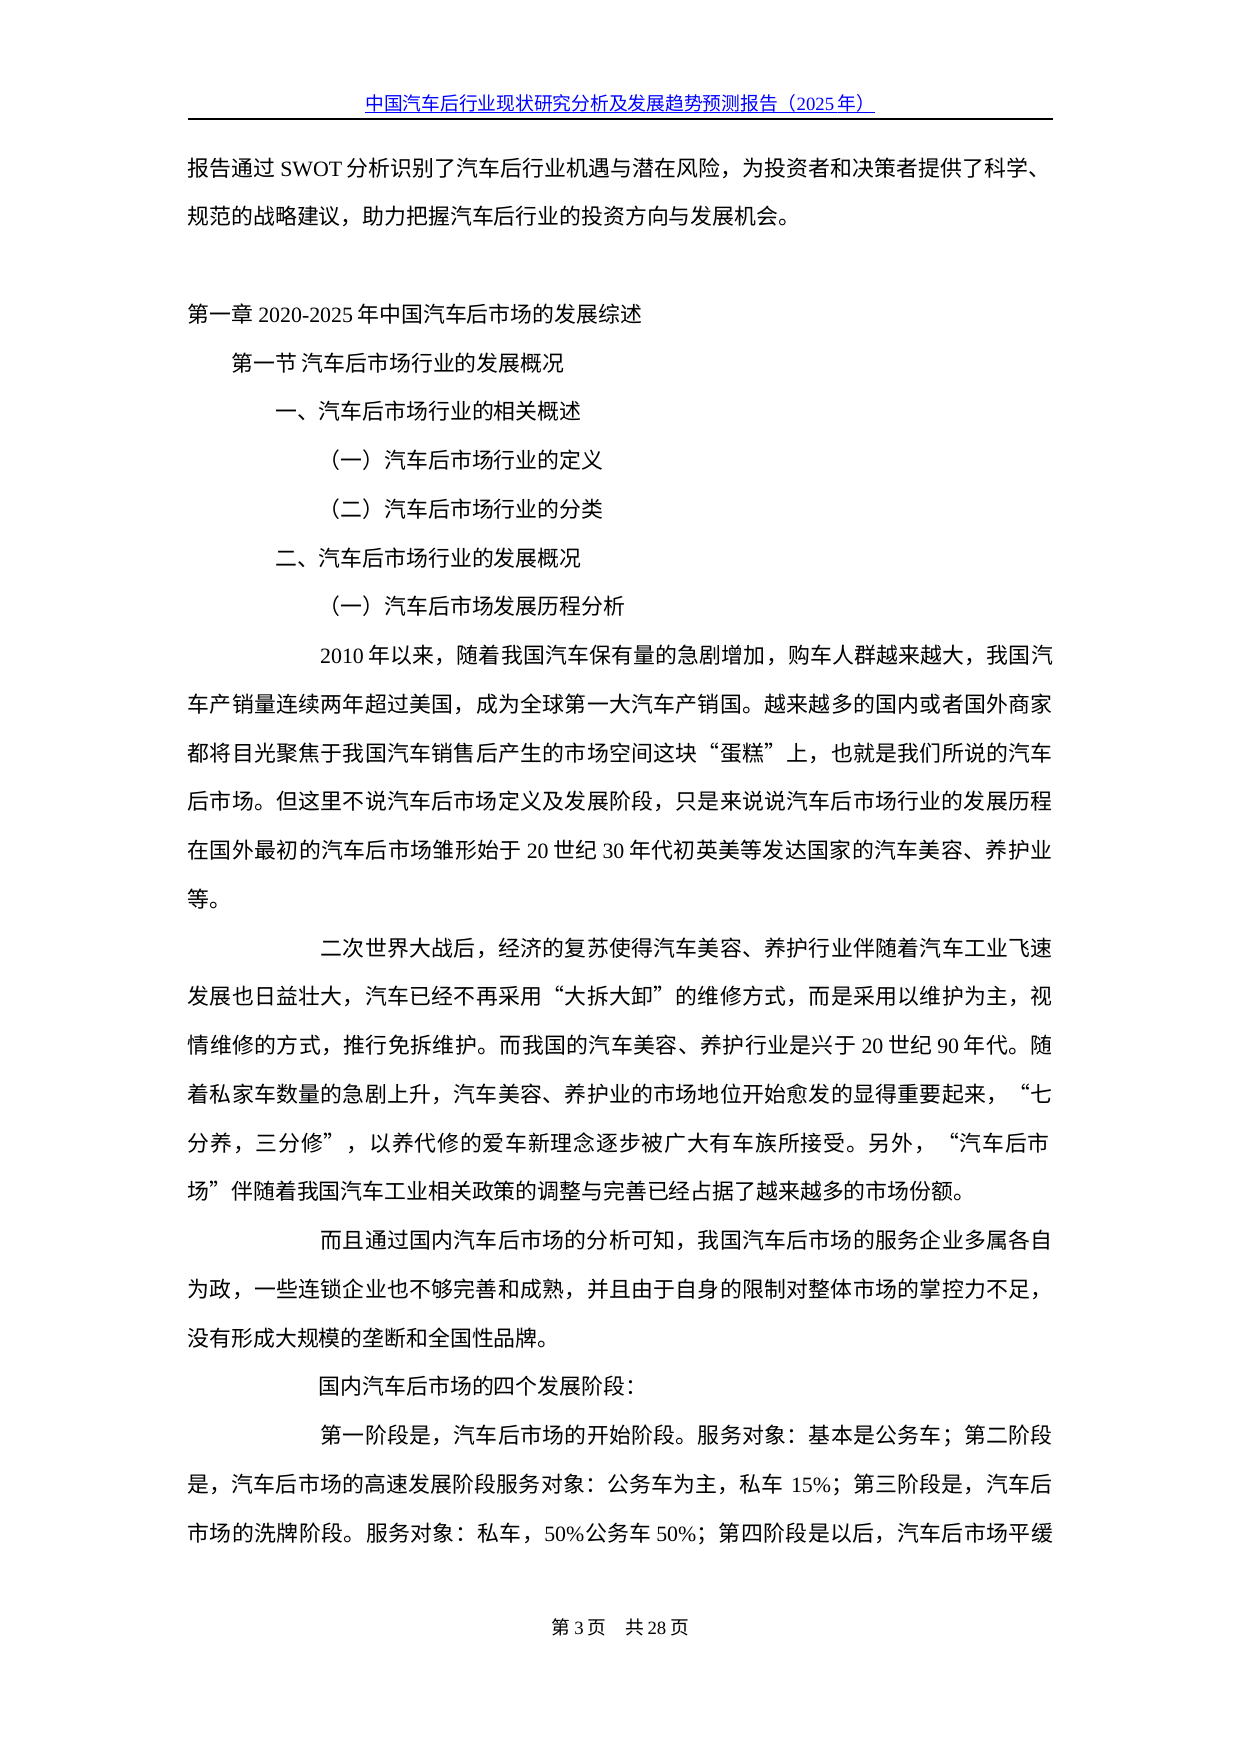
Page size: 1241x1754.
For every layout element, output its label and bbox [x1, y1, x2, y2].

text [187, 150, 1053, 1548]
